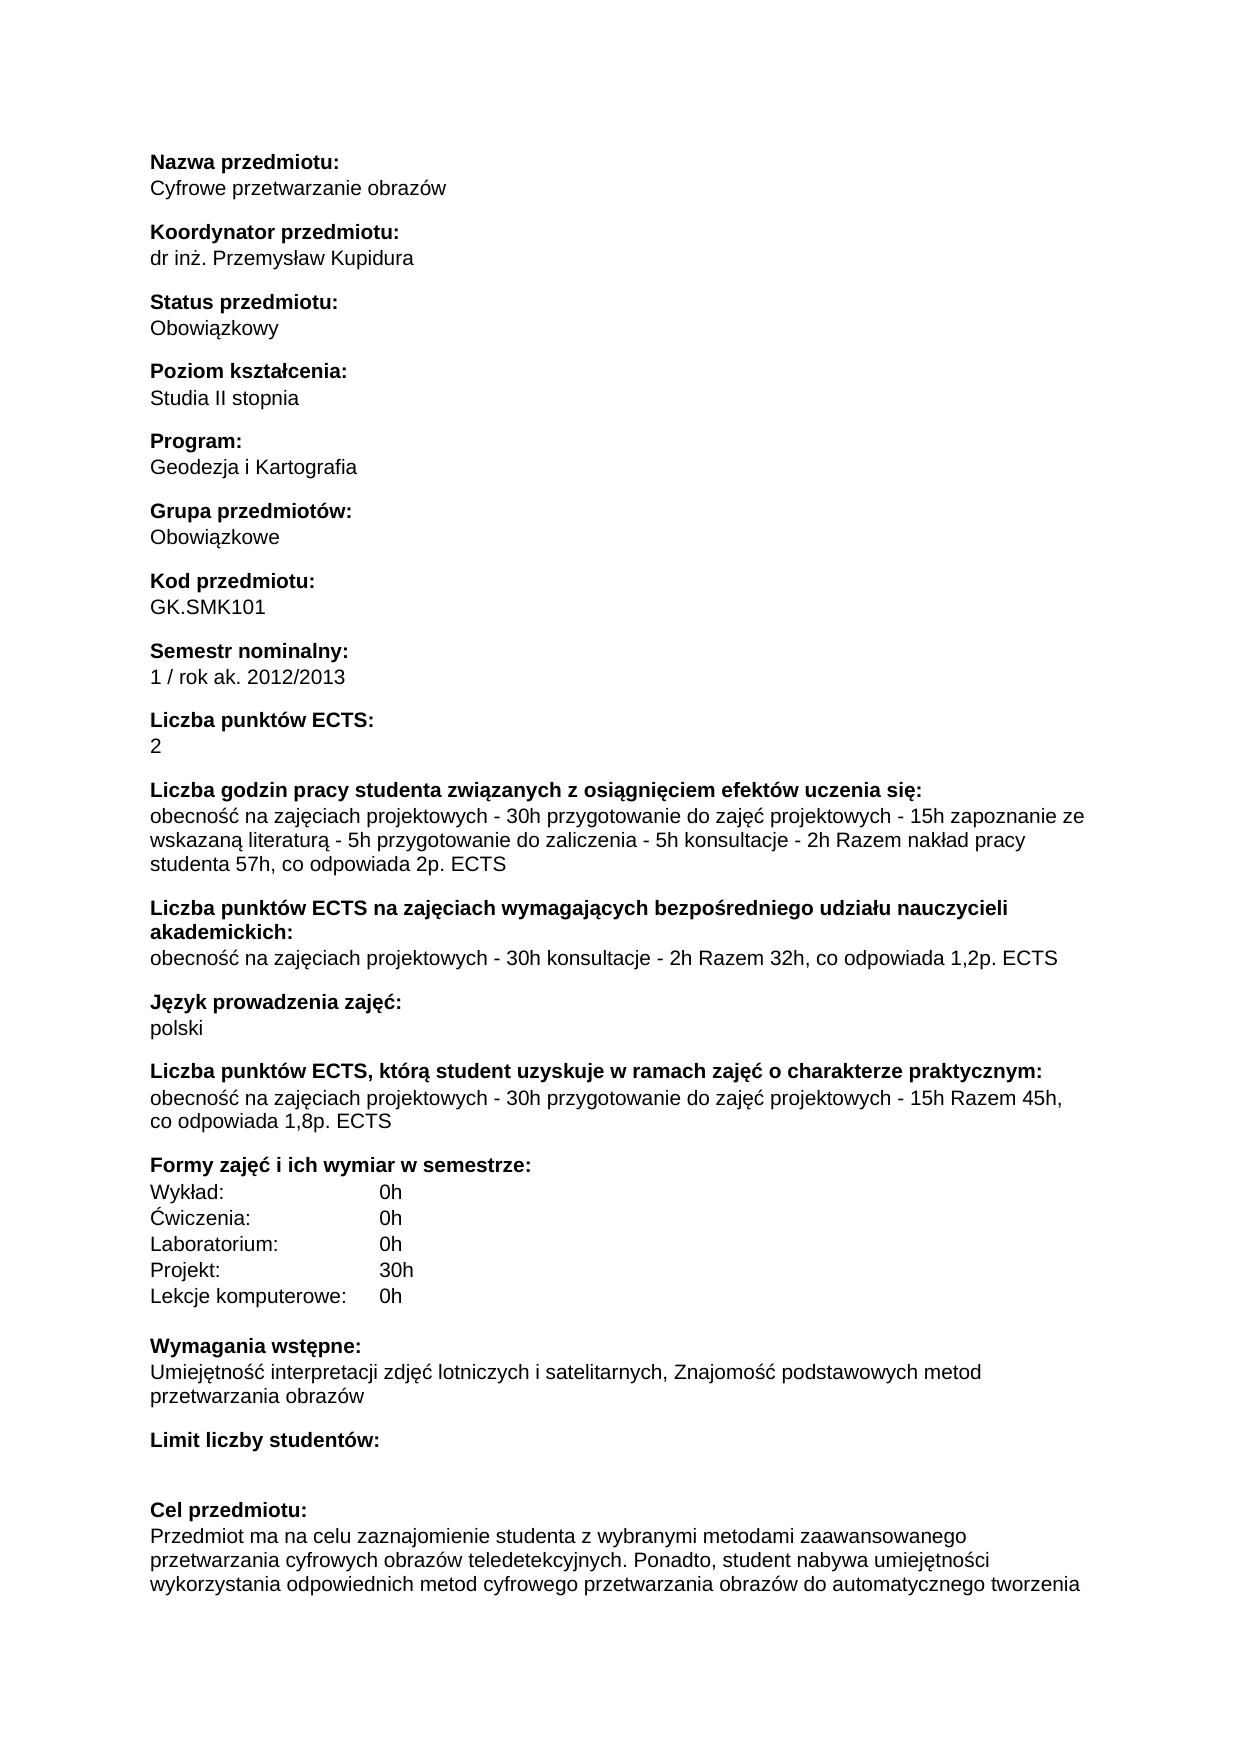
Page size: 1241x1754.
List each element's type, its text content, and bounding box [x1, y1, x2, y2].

text Nazwa przedmiotu: [150, 150, 1090, 174]
text 1 / rok ak. 2012/2013 [150, 664, 1090, 688]
table_cell 0h [369, 1230, 597, 1256]
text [150, 1523, 1090, 1595]
text obecność na zajęciach projektowych - 30h konsultacje - 2h Razem 32h, co odpowiada 1,2p. ECTS [150, 946, 1090, 970]
table_cell 30h [369, 1256, 597, 1282]
text Obowiązkowy [150, 316, 1090, 339]
table_header 0h [369, 1180, 597, 1204]
text Liczba punktów ECTS: [150, 708, 1090, 732]
text Liczba godzin pracy studenta związanych z osiągnięciem efektów uczenia się: [150, 778, 1090, 802]
text Liczba punktów ECTS na zajęciach wymagających bezpośredniego udziału nauczycieli akademickich: [150, 896, 1090, 944]
text Liczba punktów ECTS, którą student uzyskuje w ramach zajęć o charakterze praktycznym: [150, 1059, 1090, 1083]
table_cell Laboratorium: [140, 1232, 367, 1256]
text Kod przedmiotu: [150, 569, 1090, 593]
text Język prowadzenia zajęć: [150, 989, 1090, 1013]
text Umiejętność interpretacji zdjęć lotniczych i satelitarnych, Znajomość podstawowych metod przetwarzania obrazów [150, 1360, 1090, 1408]
text Obowiązkowe [150, 525, 1090, 549]
text Wymagania wstępne: [150, 1334, 1090, 1358]
table_header Wykład: [140, 1180, 367, 1204]
text GK.SMK101 [150, 595, 1090, 619]
text Semestr nominalny: [150, 638, 1090, 662]
text Program: [150, 429, 1090, 453]
text Grupa przedmiotów: [150, 499, 1090, 523]
table_cell 0h [369, 1282, 597, 1308]
text Koordynator przedmiotu: [150, 220, 1090, 244]
text Poziom kształcenia: [150, 359, 1090, 383]
text Cel przedmiotu: [150, 1497, 1090, 1521]
text Geodezja i Kartografia [150, 455, 1090, 479]
text Limit liczby studentów: [150, 1428, 1090, 1452]
text Status przedmiotu: [150, 289, 1090, 313]
table_cell 0h [369, 1204, 597, 1230]
text Studia II stopnia [150, 385, 1090, 409]
text Cyfrowe przetwarzanie obrazów [150, 176, 1090, 200]
text Formy zajęć i ich wymiar w semestrze: [150, 1153, 1090, 1177]
table_cell Projekt: [140, 1258, 367, 1282]
text polski [150, 1016, 1090, 1039]
text dr inż. Przemysław Kupidura [150, 246, 1090, 270]
table_cell Lekcje komputerowe: [140, 1284, 367, 1308]
table_cell Ćwiczenia: [140, 1206, 367, 1230]
text 2 [150, 734, 1090, 758]
text obecność na zajęciach projektowych - 30h przygotowanie do zajęć projektowych - 15h Razem 45h, co odpowiada 1,8p. ECTS [150, 1085, 1090, 1133]
text obecność na zajęciach projektowych - 30h przygotowanie do zajęć projektowych - 15h zapoznanie ze wskazaną literaturą - 5h przygotowanie do zaliczenia - 5h konsultacje - 2h Razem nakład pracy studenta 57h, co odpowiada 2p. ECTS [150, 804, 1090, 876]
